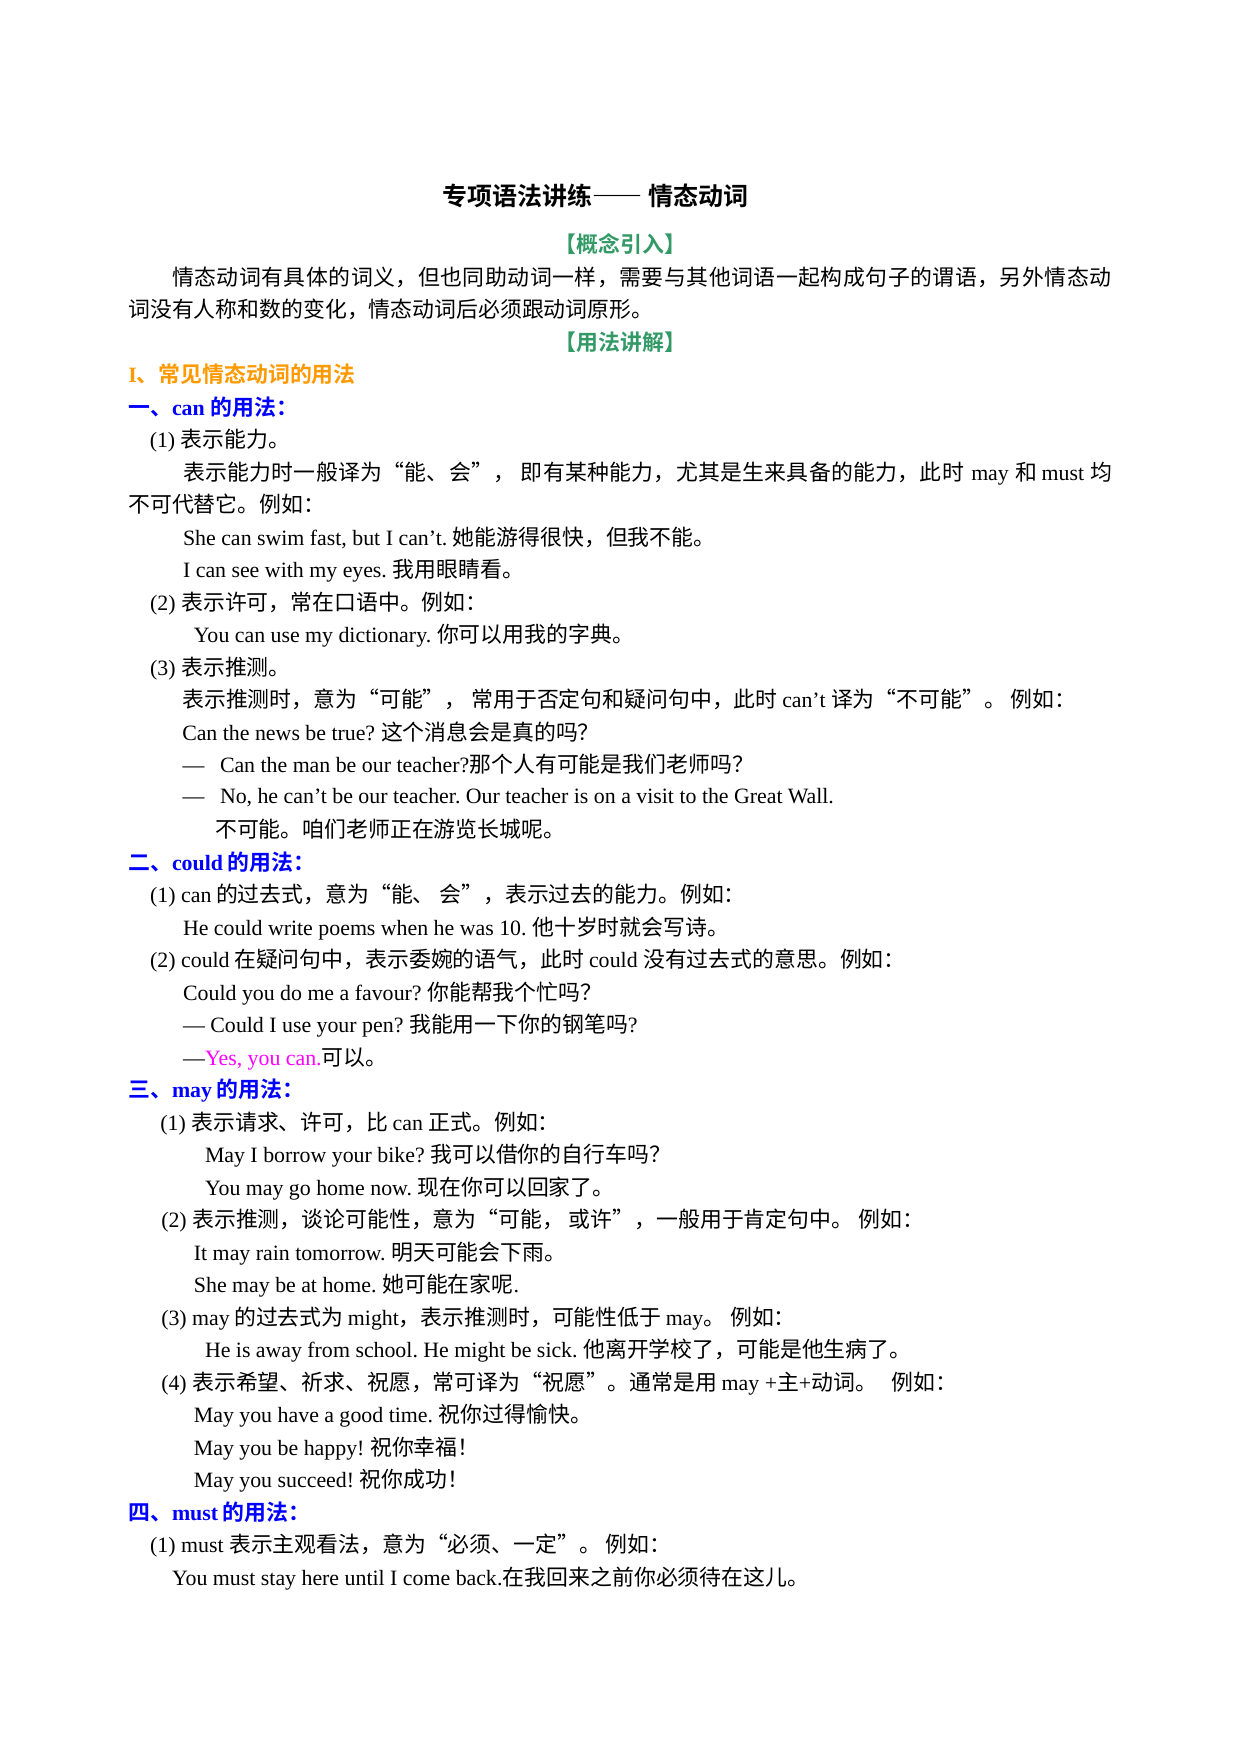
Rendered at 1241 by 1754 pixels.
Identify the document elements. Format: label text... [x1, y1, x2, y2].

text I、常见情态动词的用法 [128, 357, 1112, 389]
text (2) 表示许可，常在口语中。例如： [128, 584, 1112, 617]
text 【用法讲解】 [128, 324, 1112, 357]
text You must stay here until I come back.在我回来之前你必须待在这儿。 [128, 1559, 1112, 1592]
text 表示能力时一般译为“能、会”， 即有某种能力，尤其是生来具备的能力，此时may 和must 均不可代替它。例如： [128, 454, 1112, 519]
text (3) 表示推测。 [128, 649, 1112, 682]
text 三、may的用法： [128, 1072, 1112, 1104]
text 一、can 的用法： [128, 389, 1112, 422]
text Can the news be true? 这个消息会是真的吗？ [128, 714, 1112, 747]
text 二、could的用法： [128, 844, 1112, 877]
text It may rain tomorrow. 明天可能会下雨。 [128, 1234, 1112, 1267]
text 专项语法讲练—— 情态动词 [135, 162, 1112, 227]
text (3) may的过去式为might，表示推测时，可能性低于may。 例如： [128, 1299, 1112, 1332]
text 【概念引入】 [128, 227, 1112, 259]
text —Yes, you can.可以。 [128, 1039, 1112, 1072]
text (1) can的过去式，意为“能、 会”，表示过去的能力。例如： [128, 877, 1112, 909]
text She may be at home. 她可能在家呢. [128, 1267, 1112, 1299]
text (1) must 表示主观看法，意为“必须、一定”。 例如： [128, 1527, 1112, 1559]
text May you have a good time. 祝你过得愉快。 [128, 1397, 1112, 1429]
text (4) 表示希望、祈求、祝愿，常可译为“祝愿”。通常是用may +主+动词。 例如： [128, 1364, 1112, 1397]
text (1) 表示能力。 [128, 422, 1112, 454]
text May I borrow your bike? 我可以借你的自行车吗？ [128, 1137, 1112, 1169]
text 情态动词有具体的词义，但也同助动词一样，需要与其他词语一起构成句子的谓语，另外情态动词没有人称和数的变化，情态动词后必须跟动词原形。 [128, 259, 1112, 324]
list No, he can’t be our teacher. Our teacher is on a visit to the Great Wall. [182, 779, 1112, 812]
text (2) could在疑问句中，表示委婉的语气，此时 could 没有过去式的意思。例如： [128, 942, 1112, 974]
text 表示推测时，意为“可能”， 常用于否定句和疑问句中，此时can’t 译为“不可能”。 例如： [128, 682, 1112, 714]
text She can swim fast, but I can’t. 她能游得很快，但我不能。 [128, 519, 1112, 552]
text You may go home now. 现在你可以回家了。 [128, 1169, 1112, 1202]
text May you succeed! 祝你成功！ [128, 1462, 1112, 1494]
text Could you do me a favour? 你能帮我个忙吗？ [128, 974, 1112, 1007]
text I can see with my eyes. 我用眼睛看。 [128, 552, 1112, 584]
text You can use my dictionary. 你可以用我的字典。 [128, 617, 1112, 649]
text 四、must的用法： [128, 1494, 1112, 1527]
text (1) 表示请求、许可，比can 正式。例如： [128, 1104, 1112, 1137]
text — Could I use your pen? 我能用一下你的钢笔吗? [128, 1007, 1112, 1039]
text He could write poems when he was 10. 他十岁时就会写诗。 [128, 909, 1112, 942]
text May you be happy! 祝你幸福！ [128, 1429, 1112, 1462]
text He is away from school. He might be sick. 他离开学校了，可能是他生病了。 [161, 1332, 1112, 1364]
list Can the man be our teacher?那个人有可能是我们老师吗？ [182, 747, 1112, 779]
text 不可能。咱们老师正在游览长城呢。 [182, 812, 1112, 844]
text (2) 表示推测，谈论可能性，意为“可能， 或许”，一般用于肯定句中。 例如： [128, 1202, 1112, 1234]
